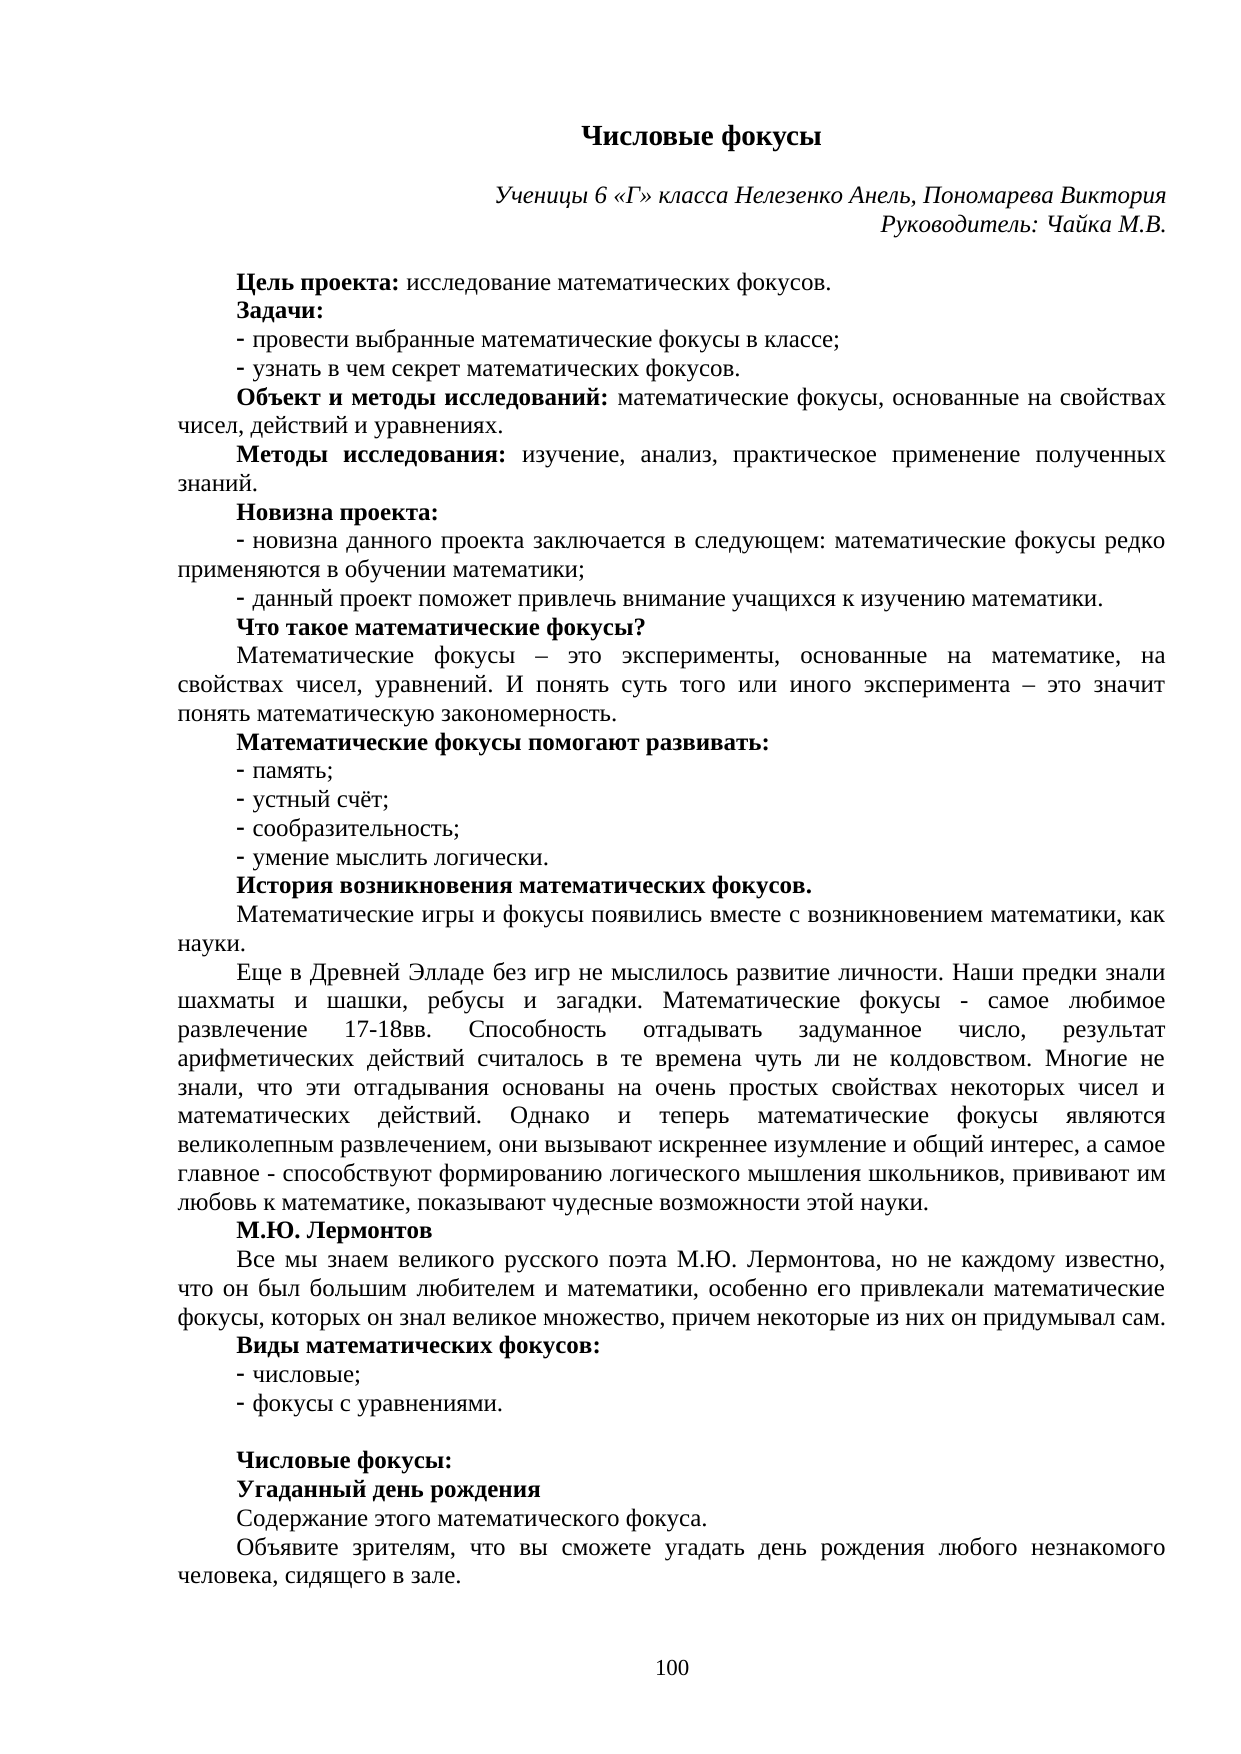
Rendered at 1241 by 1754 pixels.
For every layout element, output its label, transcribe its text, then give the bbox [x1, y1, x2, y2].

text Числовые фокусы: [177, 1445, 1167, 1474]
text Все мы знаем великого русского поэта М.Ю. Лермонтова, но не каждому известно, что он был большим любителем и математики, особенно его привлекали математические фокусы, которых он знал великое множество, причем некоторые из них он придумывал сам. [177, 1244, 1167, 1330]
text Цель проекта: исследование математических фокусов. [177, 267, 1167, 295]
text Объект и методы исследований: математические фокусы, основанные на свойствах чисел, действий и уравнениях. [177, 382, 1167, 439]
text История возникновения математических фокусов. [177, 870, 1167, 899]
text Математические игры и фокусы появились вместе с возникновением математики, как науки. [177, 899, 1167, 957]
text Объявите зрителям, что вы сможете угадать день рождения любого незнакомого человека, сидящего в зале. [177, 1532, 1167, 1589]
list провести выбранные математические фокусы в классе; [177, 324, 1167, 353]
list сообразительность; [177, 813, 1167, 842]
list устный счёт; [177, 784, 1167, 813]
list новизна данного проекта заключается в следующем: математические фокусы редко применяются в обучении математики; [177, 525, 1167, 583]
list умение мыслить логически. [177, 842, 1167, 870]
text Содержание этого математического фокуса. [177, 1503, 1167, 1532]
text Что такое математические фокусы? [177, 612, 1167, 640]
list данный проект поможет привлечь внимание учащихся к изучению математики. [177, 583, 1167, 612]
text Руководитель: Чайка М.В. [177, 209, 1167, 238]
text Методы исследования: изучение, анализ, практическое применение полученных знаний. [177, 439, 1167, 497]
list память; [177, 755, 1167, 784]
list фокусы с уравнениями. [177, 1388, 1167, 1417]
text Ученицы 6 «Г» класса Нелезенко Анель, Пономарева Виктория [177, 180, 1167, 209]
text Новизна проекта: [177, 497, 1167, 525]
list числовые; [177, 1359, 1167, 1388]
text М.Ю. Лермонтов [177, 1215, 1167, 1244]
list узнать в чем секрет математических фокусов. [177, 353, 1167, 382]
text Виды математических фокусов: [177, 1330, 1167, 1359]
text Числовые фокусы [177, 118, 1167, 152]
text Математические фокусы – это эксперименты, основанные на математике, на свойствах чисел, уравнений. И понять суть того или иного эксперимента – это значит понять математическую закономерность. [177, 640, 1167, 727]
text Задачи: [177, 295, 1167, 324]
text Математические фокусы помогают развивать: [177, 727, 1167, 755]
text Угаданный день рождения [177, 1474, 1167, 1503]
text Еще в Древней Элладе без игр не мыслилось развитие личности. Наши предки знали шахматы и шашки, ребусы и загадки. Математические фокусы - самое любимое развлечение 17-18вв. Способность отгадывать задуманное число, результат арифметических действий считалось в те времена чуть ли не колдовством. Многие не знали, что эти отгадывания основаны на очень простых свойствах некоторых чисел и математических действий. Однако и теперь математические фокусы являются великолепным развлечением, они вызывают искреннее изумление и общий интерес, а самое главное - способствуют формированию логического мышления школьников, прививают им любовь к математике, показывают чудесные возможности этой науки. [177, 957, 1167, 1215]
